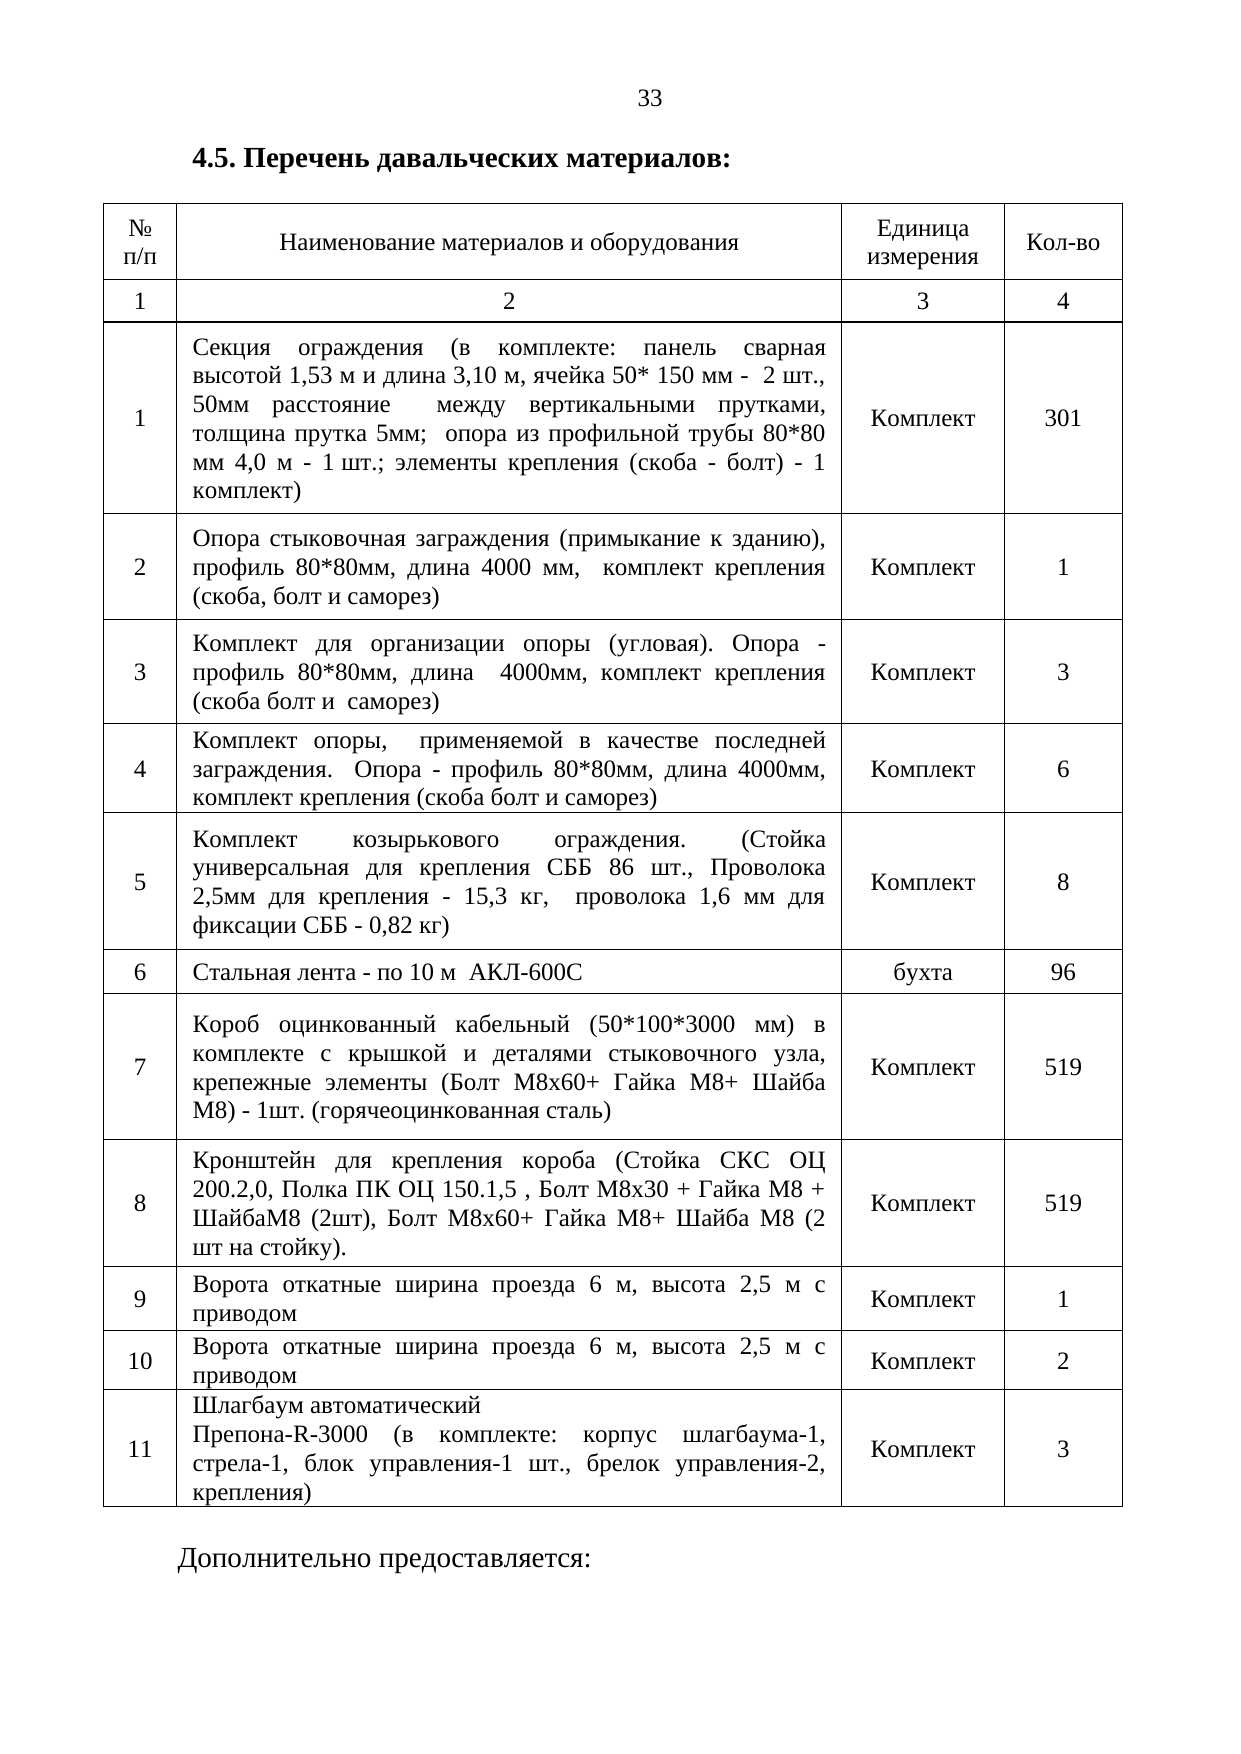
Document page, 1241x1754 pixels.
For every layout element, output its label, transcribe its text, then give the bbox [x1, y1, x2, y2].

table_cell Комплект [842, 620, 1004, 723]
table_cell 6 [104, 950, 176, 993]
table_cell 9 [104, 1267, 176, 1330]
table_cell 7 [104, 994, 176, 1139]
table_cell 519 [1005, 994, 1122, 1139]
table_cell 3 [104, 620, 176, 723]
table_cell 1 [104, 280, 176, 321]
text 4.5. Перечень давальческих материалов: [118, 140, 1181, 174]
table_cell Кронштейн для крепления короба (Стойка СКС ОЦ 200.2,0, Полка ПК ОЦ 150.1,5 , Болт М8х30 + Гайка М8 + ШайбаМ8 (2шт), Болт М8х60+ Гайка М8+ Шайба М8 (2 шт на стойку). [177, 1140, 841, 1266]
table_cell Комплект козырькового ограждения. (Стойка универсальная для крепления СББ 86 шт., Проволока 2,5мм для крепления - 15,3 кг, проволока 1,6 мм для фиксации СББ - 0,82 кг) [177, 813, 841, 949]
text Дополнительно предоставляется: [118, 1540, 1181, 1574]
table_cell 1 [104, 323, 176, 513]
table_cell 2 [1005, 1331, 1122, 1389]
table_cell Комплект [842, 514, 1004, 619]
table_cell 8 [1005, 813, 1122, 949]
table_cell 301 [1005, 323, 1122, 513]
table_cell Шлагбаум автоматический Препона-R-3000 (в комплекте: корпус шлагбаума-1, стрела-1, блок управления-1 шт., брелок управления-2, крепления) [177, 1390, 841, 1506]
table_cell 4 [104, 724, 176, 812]
table_cell 11 [104, 1390, 176, 1506]
table_cell Опора стыковочная заграждения (примыкание к зданию), профиль 80*80мм, длина 4000 мм, комплект крепления (скоба, болт и саморез) [177, 514, 841, 619]
table_cell 5 [104, 813, 176, 949]
table_cell Комплект [842, 1390, 1004, 1506]
table_cell 2 [177, 280, 841, 321]
table_cell Комплект [842, 994, 1004, 1139]
table_cell 2 [104, 514, 176, 619]
table_cell Комплект для организации опоры (угловая). Опора - профиль 80*80мм, длина 4000мм, комплект крепления (скоба болт и саморез) [177, 620, 841, 723]
table_cell Комплект [842, 1140, 1004, 1266]
table_cell 3 [1005, 620, 1122, 723]
table_cell 96 [1005, 950, 1122, 993]
table_cell Комплект опоры, применяемой в качестве последней заграждения. Опора - профиль 80*80мм, длина 4000мм, комплект крепления (скоба болт и саморез) [177, 724, 841, 812]
table_cell 3 [1005, 1390, 1122, 1506]
table_cell Комплект [842, 1267, 1004, 1330]
table_cell Комплект [842, 323, 1004, 513]
table_cell 1 [1005, 514, 1122, 619]
table_cell бухта [842, 950, 1004, 993]
table_cell Комплект [842, 1331, 1004, 1389]
table_cell 4 [1005, 280, 1122, 321]
table_cell Комплект [842, 813, 1004, 949]
table_cell 8 [104, 1140, 176, 1266]
table_cell Ворота откатные ширина проезда 6 м, высота 2,5 м с приводом [177, 1267, 841, 1330]
table_header Наименование материалов и оборудования [177, 204, 841, 279]
table_cell Секция ограждения (в комплекте: панель сварная высотой 1,53 м и длина 3,10 м, ячейка 50* 150 мм - 2 шт., 50мм расстояние между вертикальными прутками, толщина прутка 5мм; опора из профильной трубы 80*80 мм 4,0 м - 1 шт.; элементы крепления (скоба - болт) - 1 комплект) [177, 323, 841, 513]
table_cell 6 [1005, 724, 1122, 812]
table_cell 1 [1005, 1267, 1122, 1330]
table_cell Стальная лента - по 10 м АКЛ-600С [177, 950, 841, 993]
table_cell Ворота откатные ширина проезда 6 м, высота 2,5 м с приводом [177, 1331, 841, 1389]
table_header Единица измерения [842, 204, 1004, 279]
table_cell Комплект [842, 724, 1004, 812]
table_header № п/п [104, 204, 176, 279]
table_header Кол-во [1005, 204, 1122, 279]
table_cell 10 [104, 1331, 176, 1389]
table_cell 3 [842, 280, 1004, 321]
table_cell 519 [1005, 1140, 1122, 1266]
table_cell Короб оцинкованный кабельный (50*100*3000 мм) в комплекте с крышкой и деталями стыковочного узла, крепежные элементы (Болт М8х60+ Гайка М8+ Шайба М8) - 1шт. (горячеоцинкованная сталь) [177, 994, 841, 1139]
